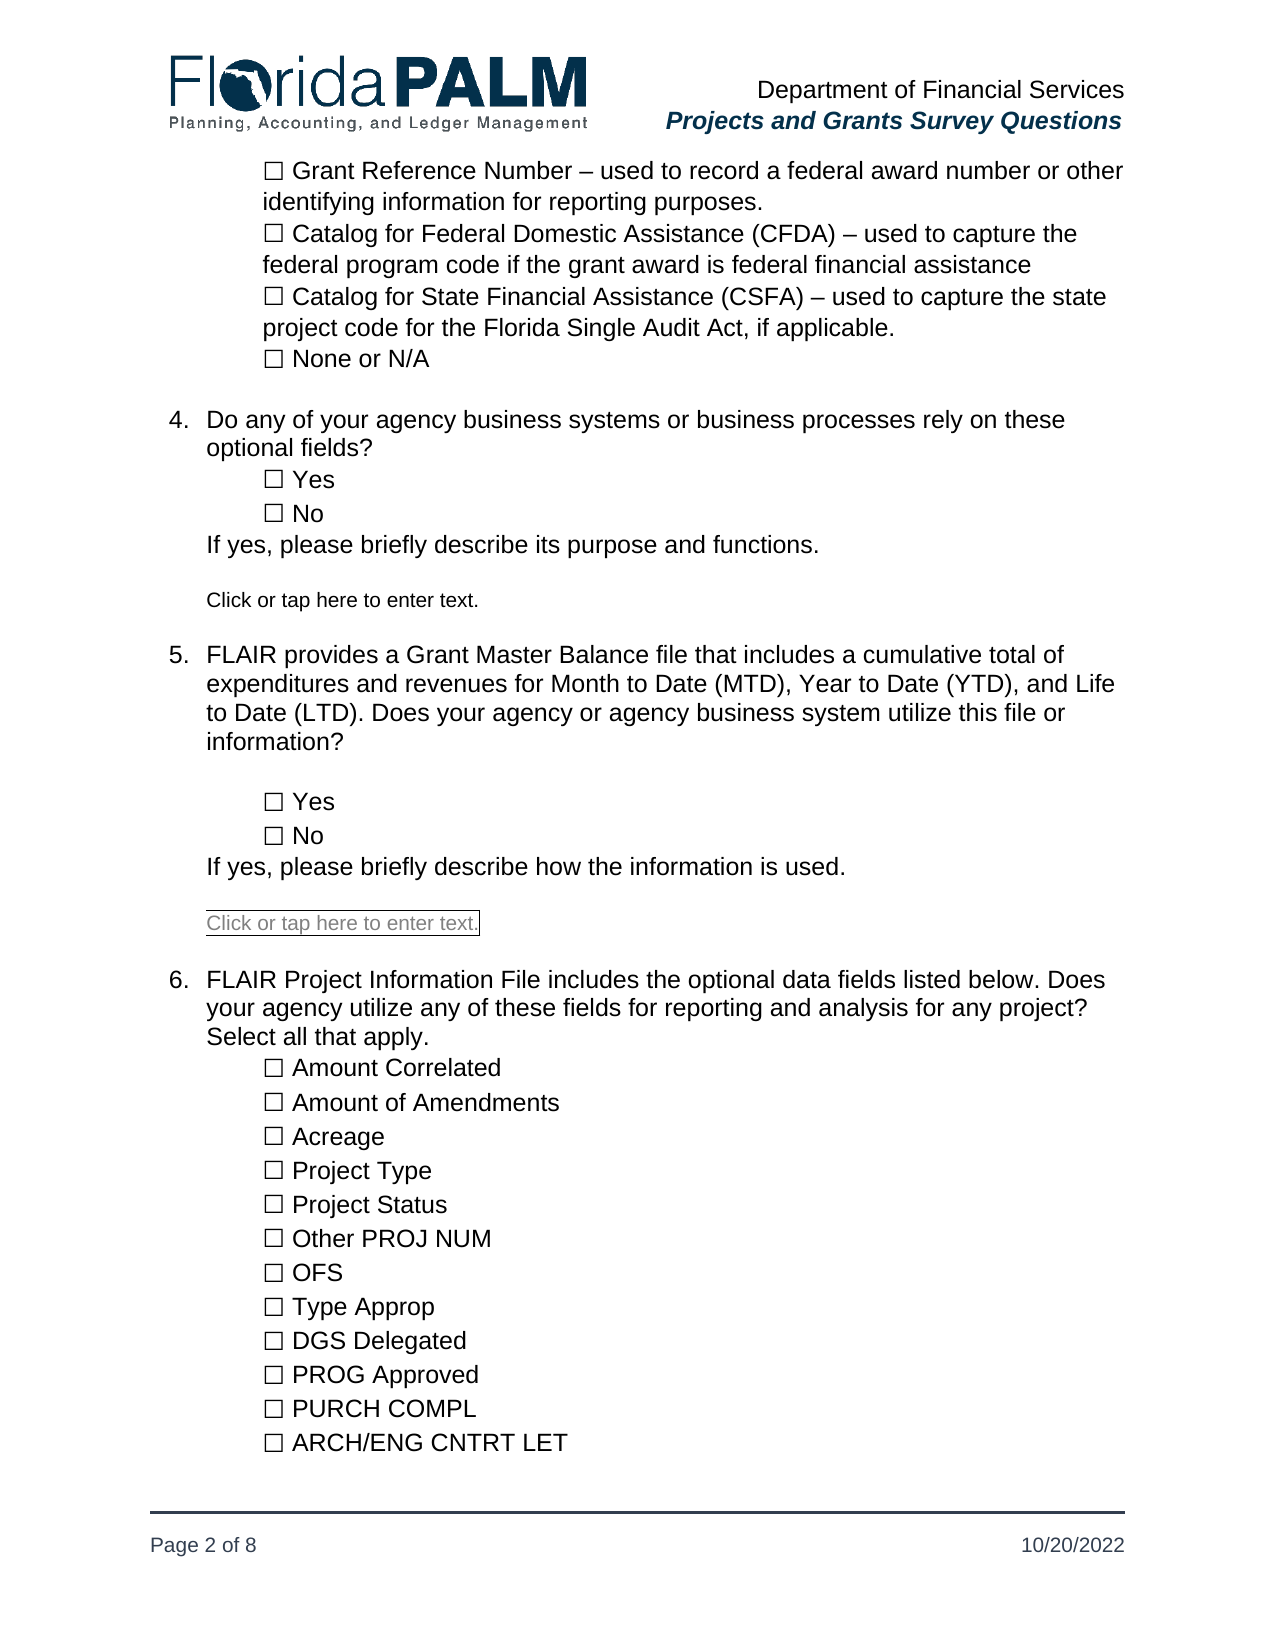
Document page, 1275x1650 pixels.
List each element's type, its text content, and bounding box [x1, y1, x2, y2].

text If yes, please briefly describe its purpose and functions. [150, 530, 1125, 559]
text Project Type [262, 1153, 1125, 1187]
text Amount Correlated [262, 1051, 1125, 1085]
text No [262, 496, 1125, 530]
text Other PROJ NUM [262, 1221, 1125, 1255]
text DGS Delegated [262, 1323, 1125, 1357]
text Type Approp [262, 1289, 1125, 1323]
list FLAIR Project Information File includes the optional data fields listed below. Does your agency utilize any of these fields for reporting and analysis for any project? Select all that apply. [169, 964, 1125, 1051]
text Yes [262, 462, 1125, 496]
text Catalog for Federal Domestic Assistance (CFDA) – used to capture the federal program code if the grant award is federal financial assistance [262, 216, 1125, 279]
text PURCH COMPL [262, 1391, 1125, 1426]
text PROG Approved [262, 1357, 1125, 1391]
text If yes, please briefly describe how the information is used. [150, 852, 1125, 881]
list Do any of your agency business systems or business processes rely on these optional fields? [169, 404, 1125, 462]
list No [262, 818, 1125, 852]
text ARCH/ENG CNTRT LET [262, 1426, 1125, 1459]
text Grant Reference Number – used to record a federal award number or other identifying information for reporting purposes. [262, 153, 1125, 216]
list Yes [262, 784, 1125, 818]
picture [161, 43, 596, 139]
text Catalog for State Financial Assistance (CSFA) – used to capture the state project code for the Florida Single Audit Act, if applicable. [262, 279, 1125, 342]
text Acreage [262, 1119, 1125, 1153]
text None or N/A [262, 342, 1125, 376]
list FLAIR provides a Grant Master Balance file that includes a cumulative total of expenditures and revenues for Month to Date (MTD), Year to Date (YTD), and Life to Date (LTD). Does your agency or agency business system utilize this file or information? [169, 640, 1125, 755]
text Amount of Amendments [262, 1085, 1125, 1119]
text OFS [262, 1255, 1125, 1289]
text Project Status [262, 1187, 1125, 1221]
